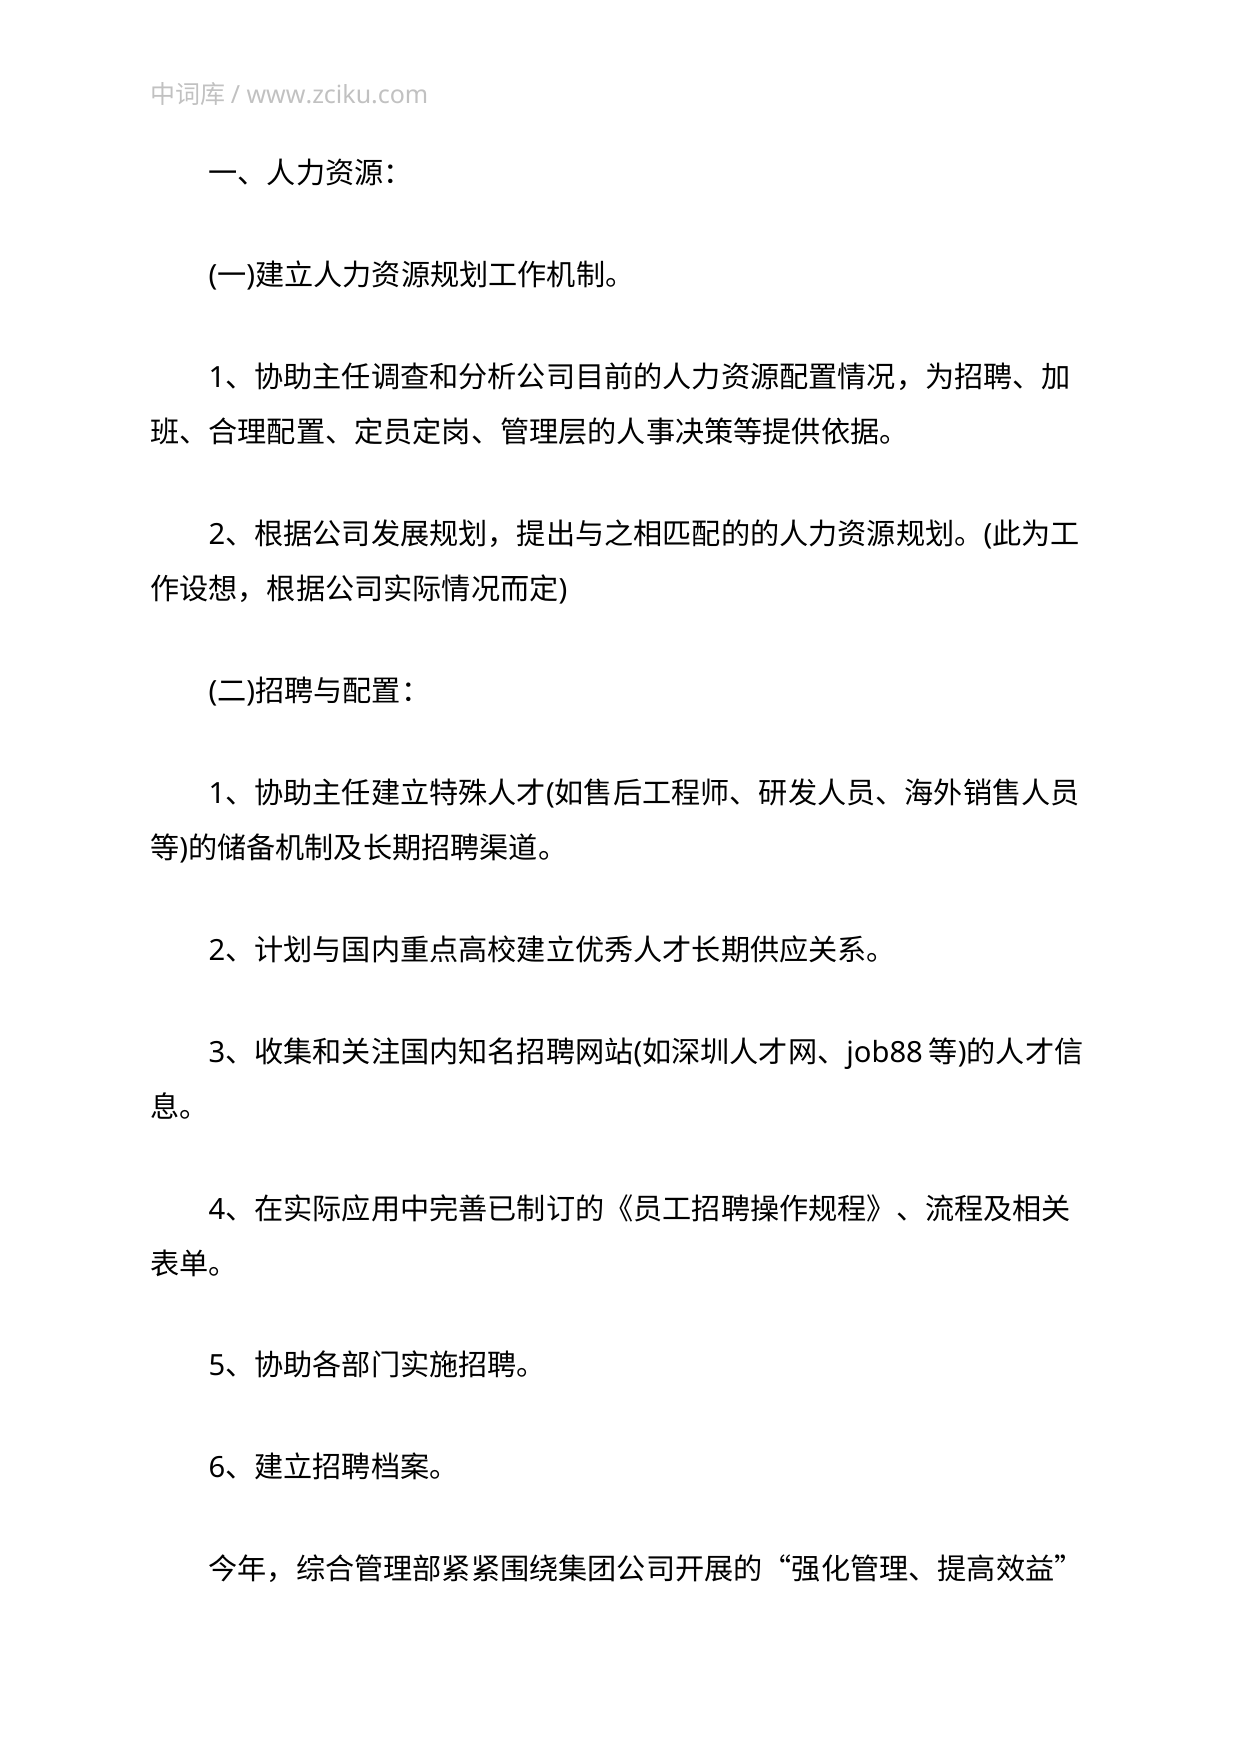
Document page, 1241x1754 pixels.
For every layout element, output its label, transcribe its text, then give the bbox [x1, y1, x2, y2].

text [150, 1546, 1090, 1588]
text 2、根据公司发展规划，提出与之相匹配的的人力资源规划。(此为工作设想，根据公司实际情况而定) [150, 511, 1090, 608]
text 5、协助各部门实施招聘。 [150, 1342, 1090, 1384]
text (一)建立人力资源规划工作机制。 [150, 252, 1090, 294]
text 2、计划与国内重点高校建立优秀人才长期供应关系。 [150, 926, 1090, 969]
text 一、人力资源： [150, 150, 1090, 192]
text 1、协助主任建立特殊人才(如售后工程师、研发人员、海外销售人员等)的储备机制及长期招聘渠道。 [150, 769, 1090, 867]
text 4、在实际应用中完善已制订的《员工招聘操作规程》、流程及相关表单。 [150, 1185, 1090, 1282]
text 6、建立招聘档案。 [150, 1444, 1090, 1486]
text 3、收集和关注国内知名招聘网站(如深圳人才网、job88等)的人才信息。 [150, 1028, 1090, 1126]
text (二)招聘与配置： [150, 667, 1090, 710]
text 1、协助主任调查和分析公司目前的人力资源配置情况，为招聘、加班、合理配置、定员定岗、管理层的人事决策等提供依据。 [150, 354, 1090, 451]
